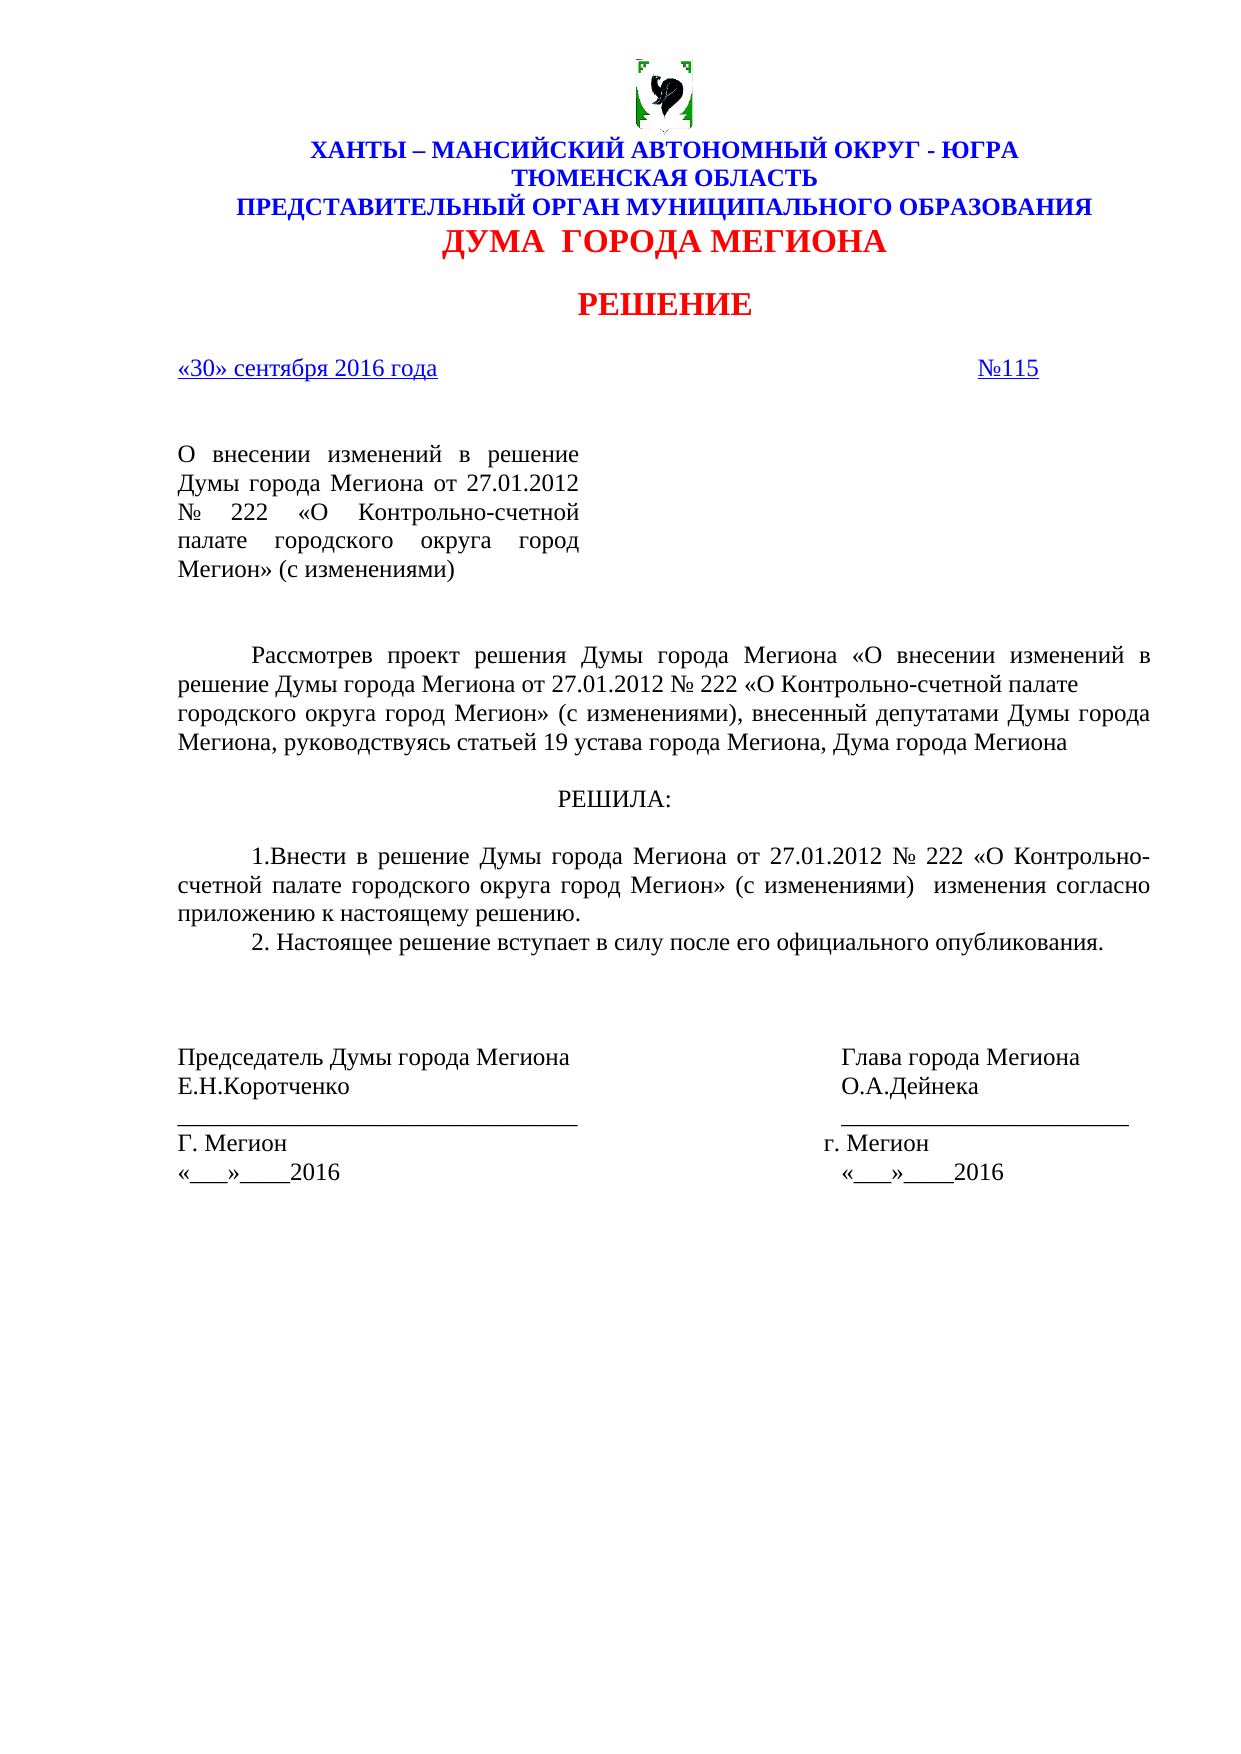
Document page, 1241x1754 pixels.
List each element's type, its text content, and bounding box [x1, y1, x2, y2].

text «___»____2016 «___»____2016 [177, 1157, 1152, 1186]
text Председатель Думы города Мегиона Глава города Мегиона [177, 1042, 1152, 1071]
text РЕШЕНИЕ [177, 284, 1152, 323]
text ПРЕДСТАВИТЕЛЬНЫЙ ОРГАН МУНИЦИПАЛЬНОГО ОБРАЗОВАНИЯ [177, 192, 1152, 221]
text «30» сентября 2016 года №115 [177, 353, 1152, 382]
text Рассмотрев проект решения Думы города Мегиона «О внесении изменений в решение Думы города Мегиона от 27.01.2012 № 222 «О Контрольно-счетной палате [177, 641, 1152, 698]
table_header О внесении изменений в решение Думы города Мегиона от 27.01.2012 № 222 «О Контрольно-счетной палате городского округа город Мегион» (с изменениями) [166, 439, 591, 583]
text ТЮМЕНСКАЯ ОБЛАСТЬ [177, 163, 1152, 192]
text Г. Мегион г. Мегион [177, 1128, 1152, 1157]
text РЕШИЛА: [177, 784, 1152, 813]
text городского округа город Мегион» (с изменениями), внесенный депутатами Думы города Мегиона, руководствуясь статьей 19 устава города Мегиона, Дума города Мегиона [177, 698, 1152, 756]
text 1.Внести в решение Думы города Мегиона от 27.01.2012 № 222 «О Контрольно-счетной палате городского округа город Мегион» (с изменениями) изменения согласно приложению к настоящему решению. [177, 841, 1152, 927]
text ДУМА ГОРОДА МЕГИОНА [177, 221, 1152, 259]
text ________________________________ _______________________ [177, 1100, 1152, 1128]
picture [636, 59, 693, 135]
text ХАНТЫ – МАНСИЙСКИЙ АВТОНОМНЫЙ ОКРУГ - ЮГРА [177, 135, 1152, 163]
text Е.Н.Коротченко О.А.Дейнека [177, 1071, 1152, 1100]
text 2. Настоящее решение вступает в силу после его официального опубликования. [177, 927, 1152, 956]
